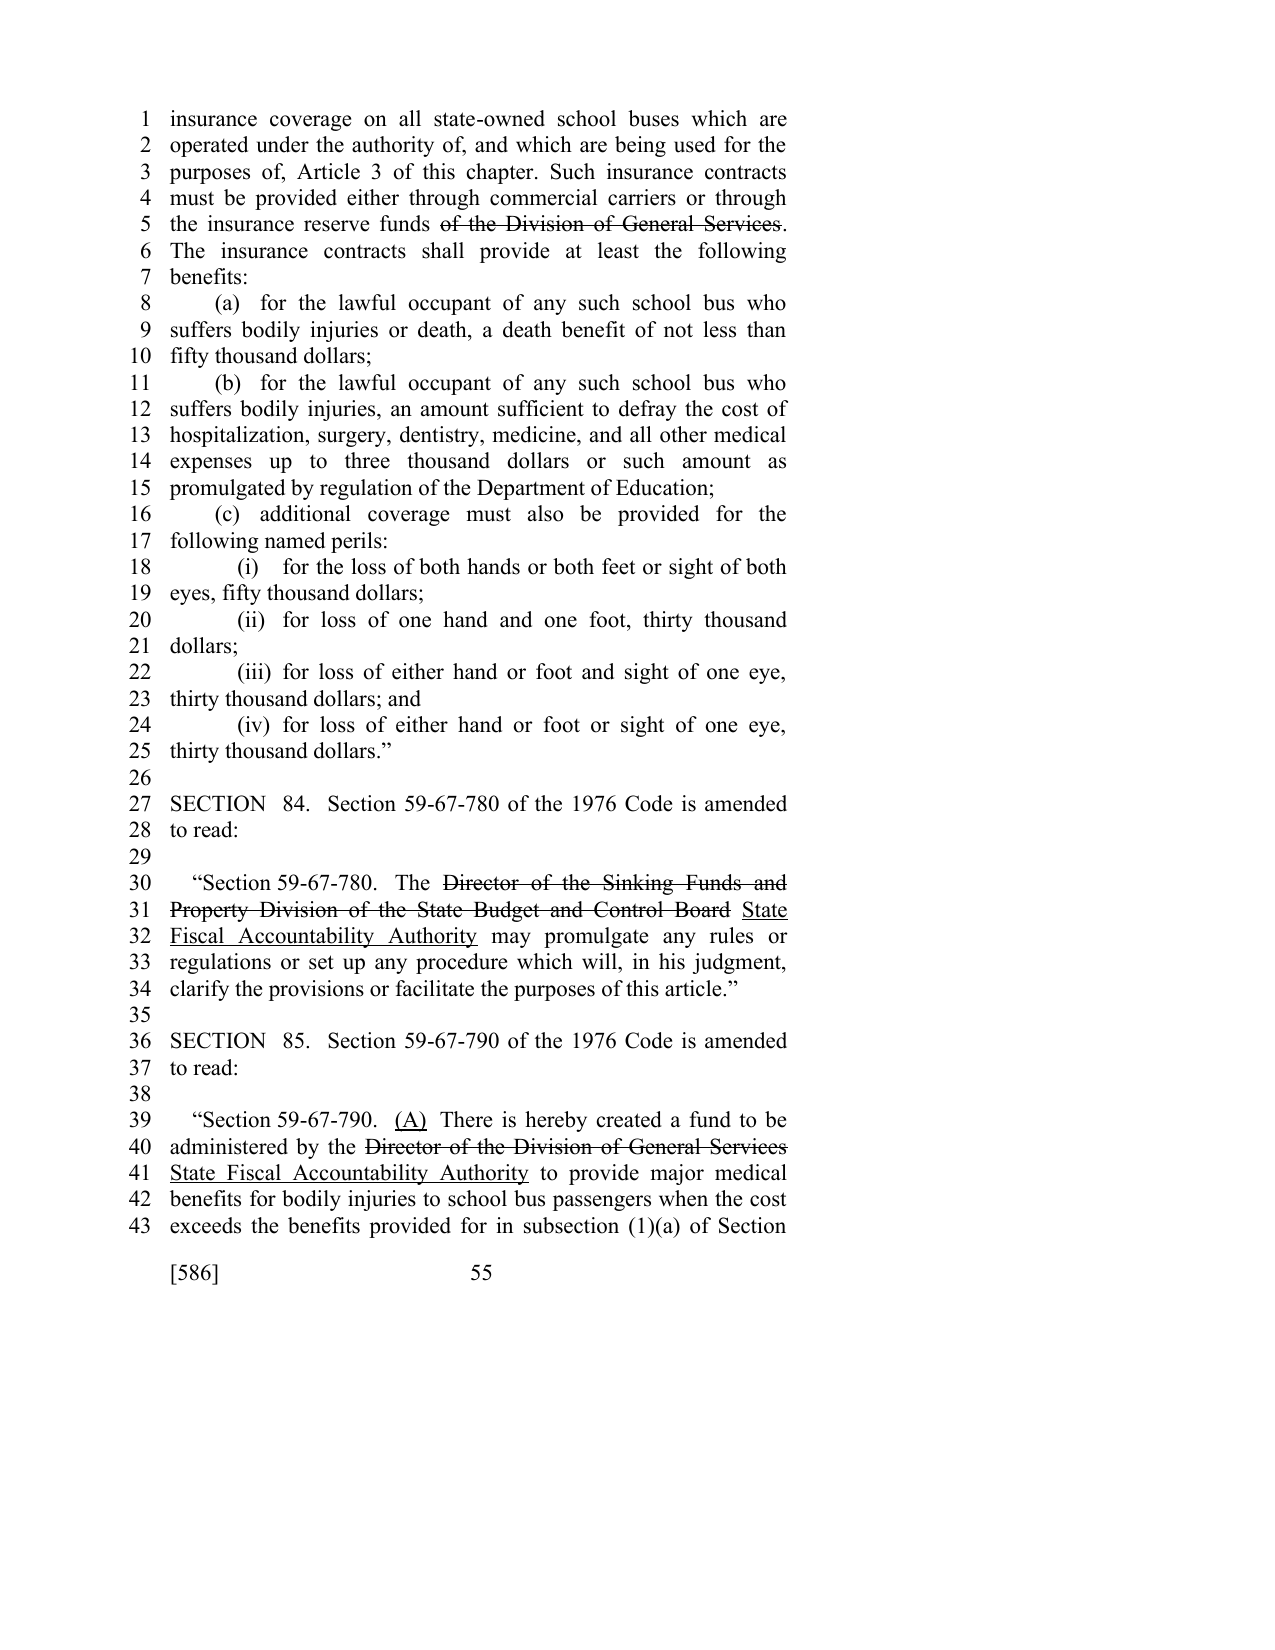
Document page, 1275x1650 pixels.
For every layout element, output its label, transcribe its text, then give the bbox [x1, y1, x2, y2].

text (c) additional coverage must also be provided for the following named perils: [169, 500, 787, 553]
text SECTION 84. Section 59-67-780 of the 1976 Code is amended to read: [169, 790, 787, 843]
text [169, 105, 787, 289]
text (i) for the loss of both hands or both feet or sight of both eyes, fifty thousand dollars; [169, 553, 787, 606]
text (ii) for loss of one hand and one foot, thirty thousand dollars; [169, 606, 787, 658]
text (b) for the lawful occupant of any such school bus who suffers bodily injuries, an amount sufficient to defray the cost of hospitalization, surgery, dentistry, medicine, and all other medical expenses up to three thousand dollars or such amount as promulgated by regulation of the Department of Education; [169, 368, 787, 500]
text SECTION 85. Section 59-67-790 of the 1976 Code is amended to read: [169, 1027, 787, 1080]
text (iv) for loss of either hand or foot or sight of one eye, thirty thousand dollars.” [169, 711, 787, 764]
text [169, 1106, 787, 1238]
text (a) for the lawful occupant of any such school bus who suffers bodily injuries or death, a death benefit of not less than fifty thousand dollars; [169, 289, 787, 368]
text “Section 59-67-780. The Director of the Sinking Funds and Property Division of the State Budget and Control Board State Fiscal Accountability Authority may promulgate any rules or regulations or set up any procedure which will, in his judgment, clarify the provisions or facilitate the purposes of this article.” [169, 869, 787, 1001]
text (iii) for loss of either hand or foot and sight of one eye, thirty thousand dollars; and [169, 658, 787, 711]
